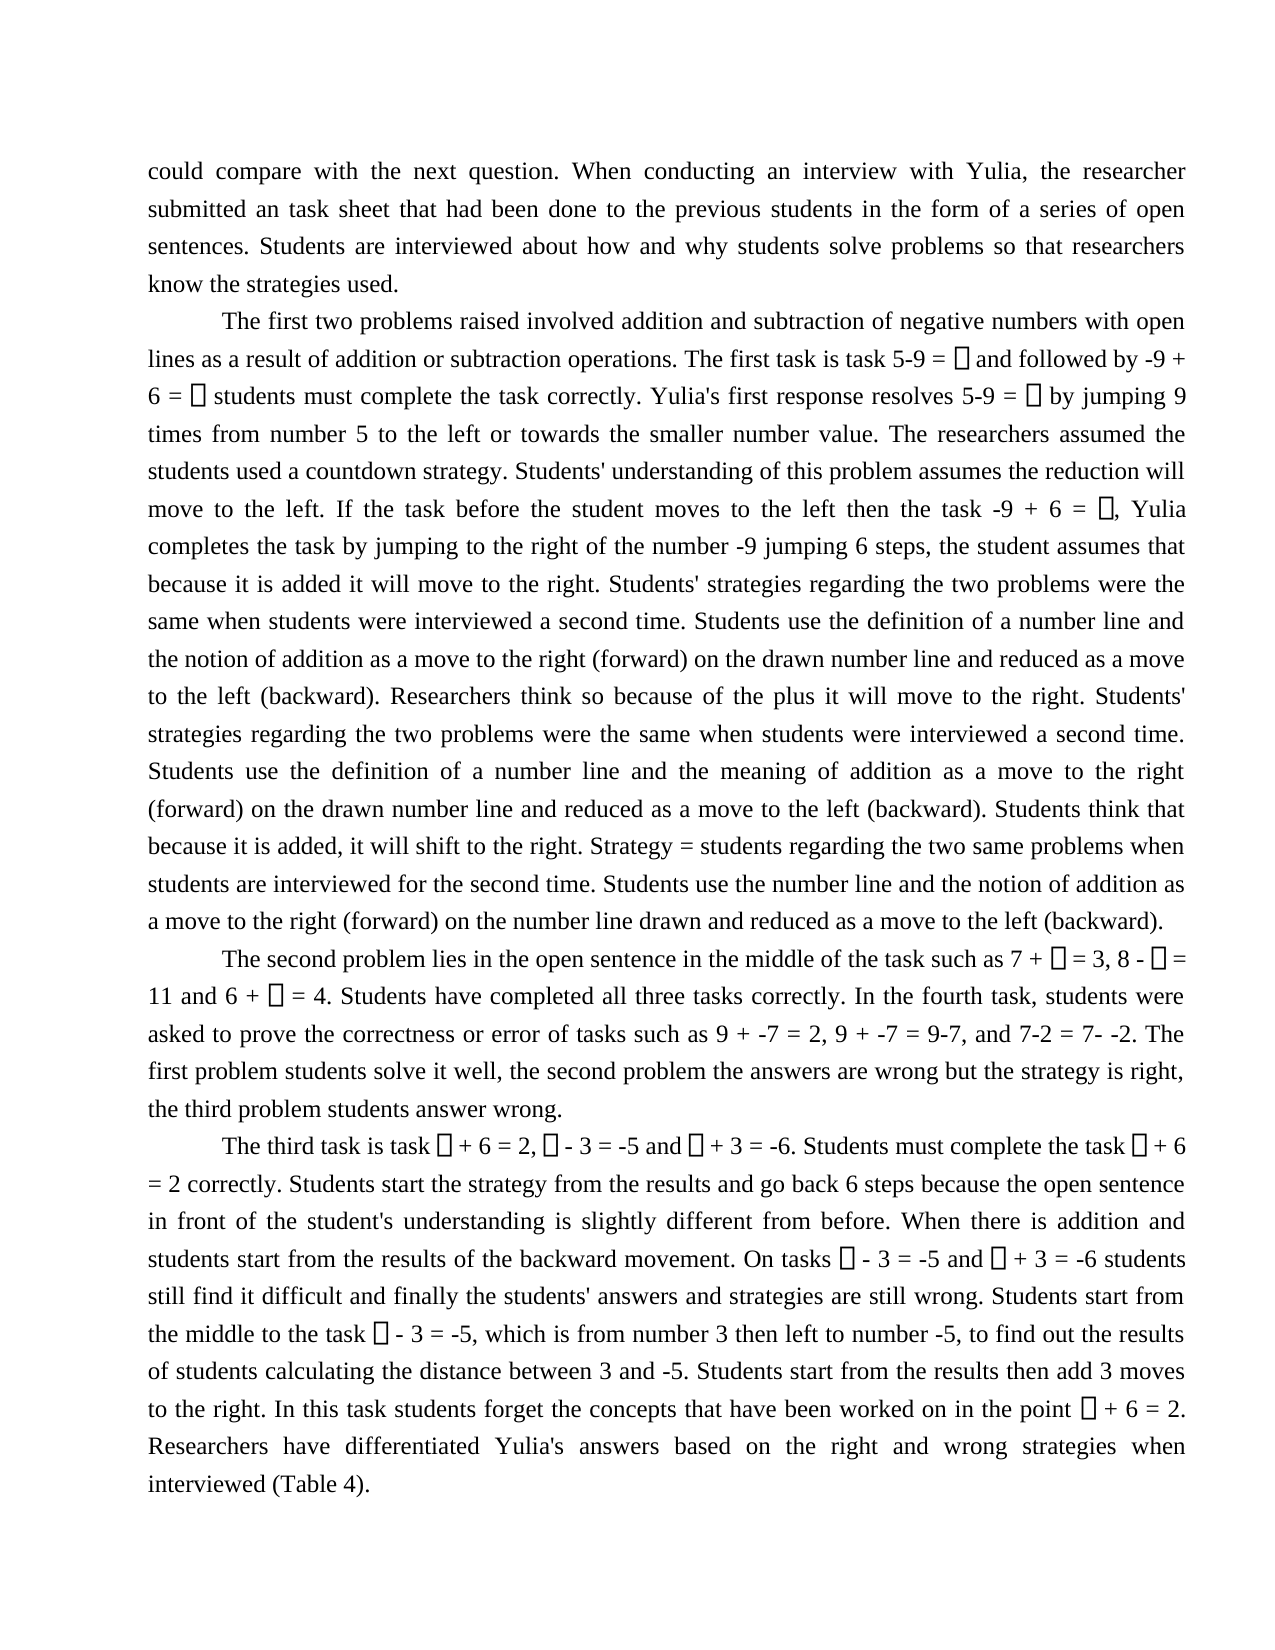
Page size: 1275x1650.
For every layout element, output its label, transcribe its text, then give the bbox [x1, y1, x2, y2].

text The third task is task ⎕ + 6 = 2, ⎕ - 3 = -5 and ⎕ + 3 = -6. Students must complete the task ⎕ + 6 = 2 correctly. Students start the strategy from the results and go back 6 steps because the open sentence in front of the student's understanding is slightly different from before. When there is addition and students start from the results of the backward movement. On tasks ⎕ - 3 = -5 and ⎕ + 3 = -6 students still find it difficult and finally the students' answers and strategies are still wrong. Students start from the middle to the task ⎕ - 3 = -5, which is from number 3 then left to number -5, to find out the results of students calculating the distance between 3 and -5. Students start from the results then add 3 moves to the right. In this task students forget the concepts that have been worked on in the point ⎕ + 6 = 2. Researchers have differentiated Yulia's answers based on the right and wrong strategies when interviewed (Table 4). [148, 1123, 1186, 1498]
text The first two problems raised involved addition and subtraction of negative numbers with open lines as a result of addition or subtraction operations. The first task is task 5-9 = ⎕ and followed by -9 + 6 = ⎕ students must complete the task correctly. Yulia's first response resolves 5-9 = ⎕ by jumping 9 times from number 5 to the left or towards the smaller number value. The researchers assumed the students used a countdown strategy. Students' understanding of this problem assumes the reduction will move to the left. If the task before the student moves to the left then the task -9 + 6 = ⎕, Yulia completes the task by jumping to the right of the number -9 jumping 6 steps, the student assumes that because it is added it will move to the right. Students' strategies regarding the two problems were the same when students were interviewed a second time. Students use the definition of a number line and the notion of addition as a move to the right (forward) on the drawn number line and reduced as a move to the left (backward). Researchers think so because of the plus it will move to the right. Students' strategies regarding the two problems were the same when students were interviewed a second time. Students use the definition of a number line and the meaning of addition as a move to the right (forward) on the drawn number line and reduced as a move to the left (backward). Students think that because it is added, it will shift to the right. Strategy = students regarding the two same problems when students are interviewed for the second time. Students use the number line and the notion of addition as a move to the right (forward) on the number line drawn and reduced as a move to the left (backward). [148, 298, 1186, 935]
text The second problem lies in the open sentence in the middle of the task such as 7 + ⎕ = 3, 8 - ⎕ = 11 and 6 + ⎕ = 4. Students have completed all three tasks correctly. In the fourth task, students were asked to prove the correctness or error of tasks such as 9 + -7 = 2, 9 + -7 = 9-7, and 7-2 = 7- -2. The first problem students solve it well, the second problem the answers are wrong but the strategy is right, the third problem students answer wrong. [148, 935, 1186, 1123]
